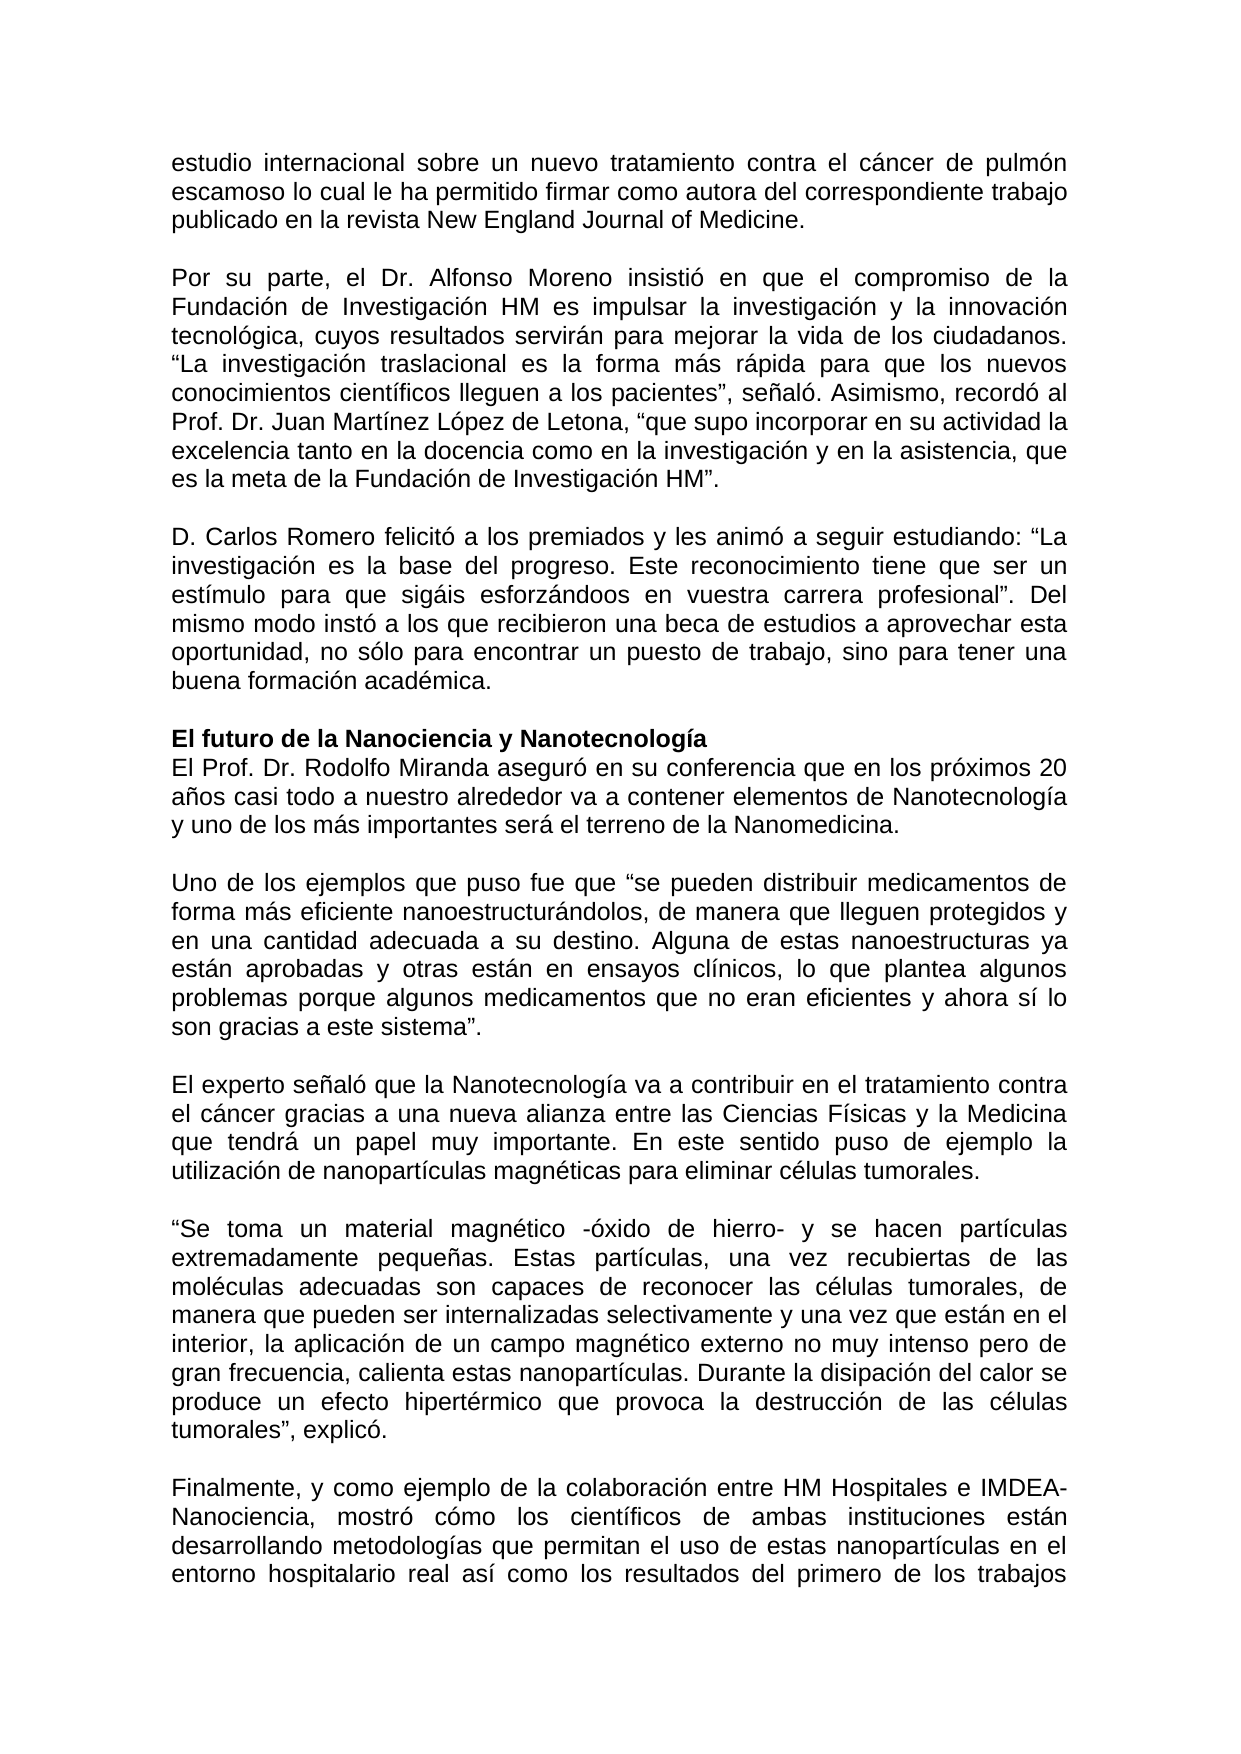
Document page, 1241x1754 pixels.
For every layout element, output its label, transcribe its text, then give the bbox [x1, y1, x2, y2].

text El futuro de la Nanociencia y Nanotecnología [171, 724, 1069, 753]
text Uno de los ejemplos que puso fue que “se pueden distribuir medicamentos de forma más eficiente nanoestructurándolos, de manera que lleguen protegidos y en una cantidad adecuada a su destino. Alguna de estas nanoestructuras ya están aprobadas y otras están en ensayos clínicos, lo que plantea algunos problemas porque algunos medicamentos que no eran eficientes y ahora sí lo son gracias a este sistema”. [171, 868, 1069, 1041]
text El experto señaló que la Nanotecnología va a contribuir en el tratamiento contra el cáncer gracias a una nueva alianza entre las Ciencias Físicas y la Medicina que tendrá un papel muy importante. En este sentido puso de ejemplo la utilización de nanopartículas magnéticas para eliminar células tumorales. [171, 1070, 1069, 1185]
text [171, 1473, 1069, 1588]
text Por su parte, el Dr. Alfonso Moreno insistió en que el compromiso de la Fundación de Investigación HM es impulsar la investigación y la innovación tecnológica, cuyos resultados servirán para mejorar la vida de los ciudadanos. “La investigación traslacional es la forma más rápida para que los nuevos conocimientos científicos lleguen a los pacientes”, señaló. Asimismo, recordó al Prof. Dr. Juan Martínez López de Letona, “que supo incorporar en su actividad la excelencia tanto en la docencia como en la investigación y en la asistencia, que es la meta de la Fundación de Investigación HM”. [171, 263, 1069, 493]
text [171, 148, 1069, 234]
text D. Carlos Romero felicitó a los premiados y les animó a seguir estudiando: “La investigación es la base del progreso. Este reconocimiento tiene que ser un estímulo para que sigáis esforzándoos en vuestra carrera profesional”. Del mismo modo instó a los que recibieron una beca de estudios a aprovechar esta oportunidad, no sólo para encontrar un puesto de trabajo, sino para tener una buena formación académica. [171, 522, 1069, 695]
text “Se toma un material magnético -óxido de hierro- y se hacen partículas extremadamente pequeñas. Estas partículas, una vez recubiertas de las moléculas adecuadas son capaces de reconocer las células tumorales, de manera que pueden ser internalizadas selectivamente y una vez que están en el interior, la aplicación de un campo magnético externo no muy intenso pero de gran frecuencia, calienta estas nanopartículas. Durante la disipación del calor se produce un efecto hipertérmico que provoca la destrucción de las células tumorales”, explicó. [171, 1214, 1069, 1444]
text El Prof. Dr. Rodolfo Miranda aseguró en su conferencia que en los próximos 20 años casi todo a nuestro alrededor va a contener elementos de Nanotecnología y uno de los más importantes será el terreno de la Nanomedicina. [171, 753, 1069, 839]
